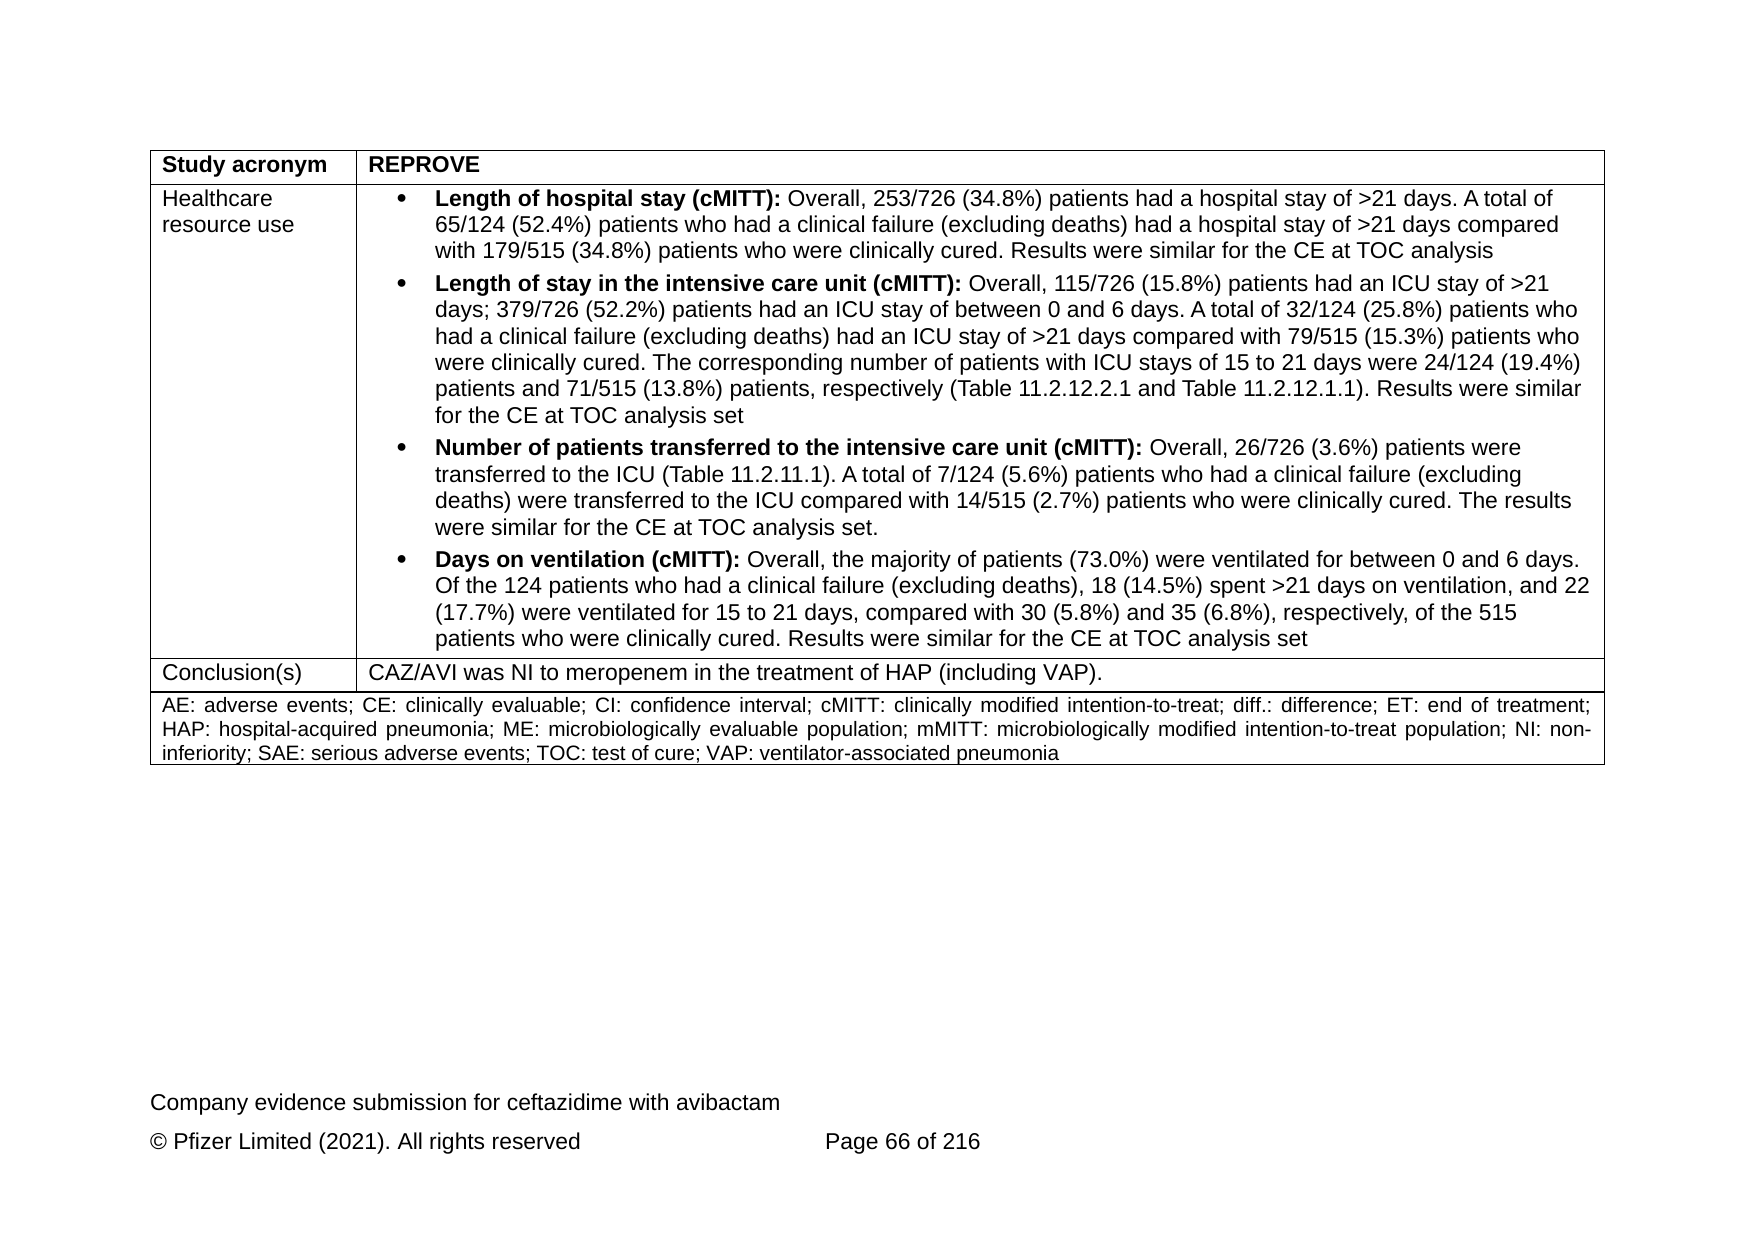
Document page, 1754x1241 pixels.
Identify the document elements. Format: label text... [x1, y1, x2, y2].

table_cell Conclusion(s) [151, 659, 356, 691]
table_cell Length of hospital stay (cMITT): Overall, 253/726 (34.8%) patients had a hospital stay of >21 days. A total of 65/124 (52.4%) patients who had a clinical failure (excluding deaths) had a hospital stay of >21 days compared with 179/515 (34.8%) patients who were clinically cured. Results were similar for the CE at TOC analysis Length of stay in the intensive care unit (cMITT): Overall, 115/726 (15.8%) patients had an ICU stay of >21 days; 379/726 (52.2%) patients had an ICU stay of between 0 and 6 days. A total of 32/124 (25.8%) patients who had a clinical failure (excluding deaths) had an ICU stay of >21 days compared with 79/515 (15.3%) patients who were clinically cured. The corresponding number of patients with ICU stays of 15 to 21 days were 24/124 (19.4%) patients and 71/515 (13.8%) patients, respectively (Table 11.2.12.2.1 and Table 11.2.12.1.1). Results were similar for the CE at TOC analysis set Number of patients transferred to the intensive care unit (cMITT): Overall, 26/726 (3.6%) patients were transferred to the ICU (Table 11.2.11.1). A total of 7/124 (5.6%) patients who had a clinical failure (excluding deaths) were transferred to the ICU compared with 14/515 (2.7%) patients who were clinically cured. The results were similar for the CE at TOC analysis set. Days on ventilation (cMITT): Overall, the majority of patients (73.0%) were ventilated for between 0 and 6 days. Of the 124 patients who had a clinical failure (excluding deaths), 18 (14.5%) spent >21 days on ventilation, and 22 (17.7%) were ventilated for 15 to 21 days, compared with 30 (5.8%) and 35 (6.8%), respectively, of the 515 patients who were clinically cured. Results were similar for the CE at TOC analysis set [357, 185, 1604, 658]
table_header Study acronym [151, 151, 356, 184]
table_cell AE: adverse events; CE: clinically evaluable; CI: confidence interval; cMITT: clinically modified intention-to-treat; diff.: difference; ET: end of treatment; HAP: hospital-acquired pneumonia; ME: microbiologically evaluable population; mMITT: microbiologically modified intention-to-treat population; NI: non-inferiority; SAE: serious adverse events; TOC: test of cure; VAP: ventilator-associated pneumonia [151, 693, 1604, 764]
table_cell CAZ/AVI was NI to meropenem in the treatment of HAP (including VAP). [357, 659, 1604, 691]
table_header REPROVE [357, 151, 1604, 184]
table_cell Healthcare resource use [151, 185, 356, 658]
